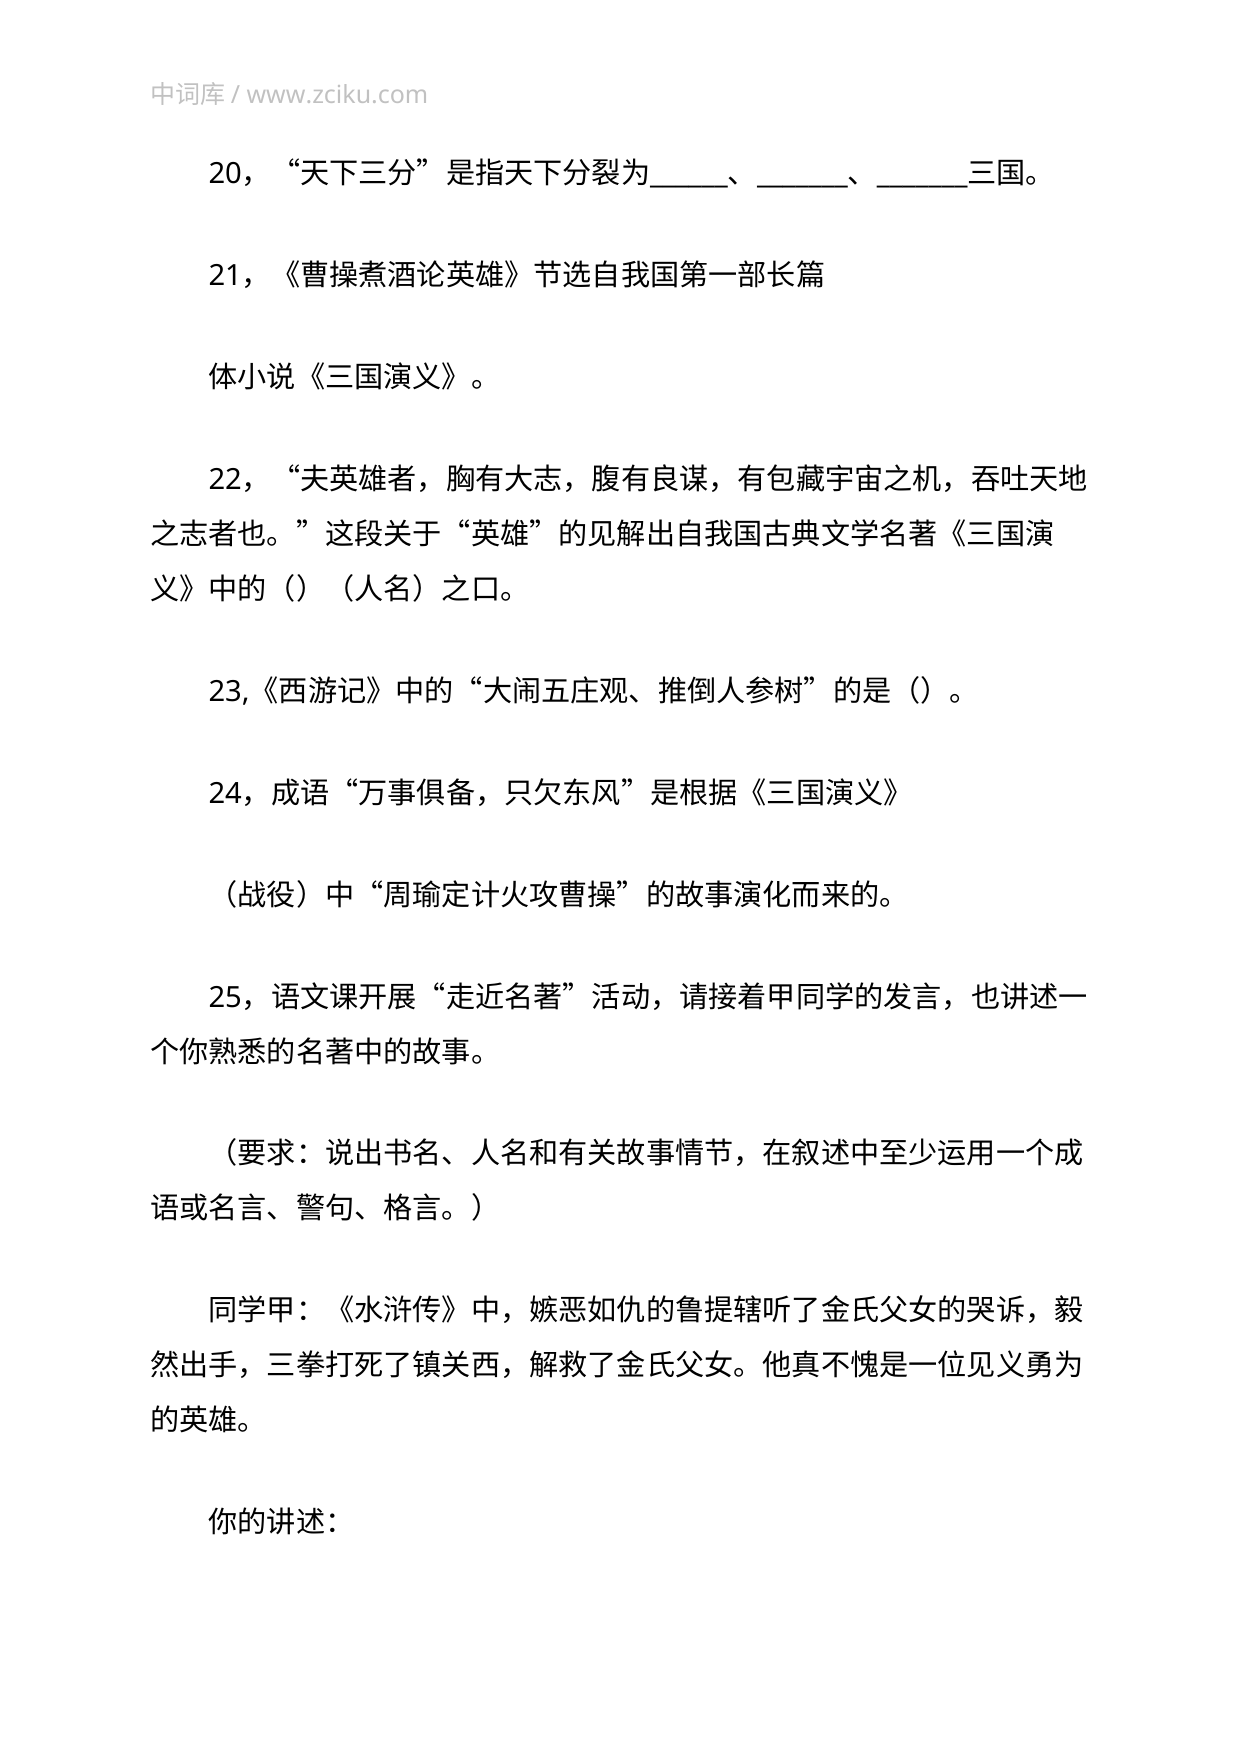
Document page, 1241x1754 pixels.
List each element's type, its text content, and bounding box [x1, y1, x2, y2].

text 21，《曹操煮酒论英雄》节选自我国第一部长篇 [150, 252, 1090, 294]
text 你的讲述： [150, 1498, 1090, 1540]
text 20，“天下三分”是指天下分裂为______、_______、_______三国。 [150, 150, 1090, 192]
text 24，成语“万事俱备，只欠东风”是根据《三国演义》 [150, 769, 1090, 812]
text （要求：说出书名、人名和有关故事情节，在叙述中至少运用一个成语或名言、警句、格言。） [150, 1130, 1090, 1227]
text （战役）中“周瑜定计火攻曹操”的故事演化而来的。 [150, 871, 1090, 914]
text 23,《西游记》中的“大闹五庄观、推倒人参树”的是（）。 [150, 667, 1090, 710]
text 22，“夫英雄者，胸有大志，腹有良谋，有包藏宇宙之机，吞吐天地之志者也。”这段关于“英雄”的见解出自我国古典文学名著《三国演义》中的（）（人名）之口。 [150, 456, 1090, 608]
text 25，语文课开展“走近名著”活动，请接着甲同学的发言，也讲述一个你熟悉的名著中的故事。 [150, 973, 1090, 1070]
text 同学甲：《水浒传》中，嫉恶如仇的鲁提辖听了金氏父女的哭诉，毅然出手，三拳打死了镇关西，解救了金氏父女。他真不愧是一位见义勇为的英雄。 [150, 1287, 1090, 1439]
text 体小说《三国演义》。 [150, 354, 1090, 396]
